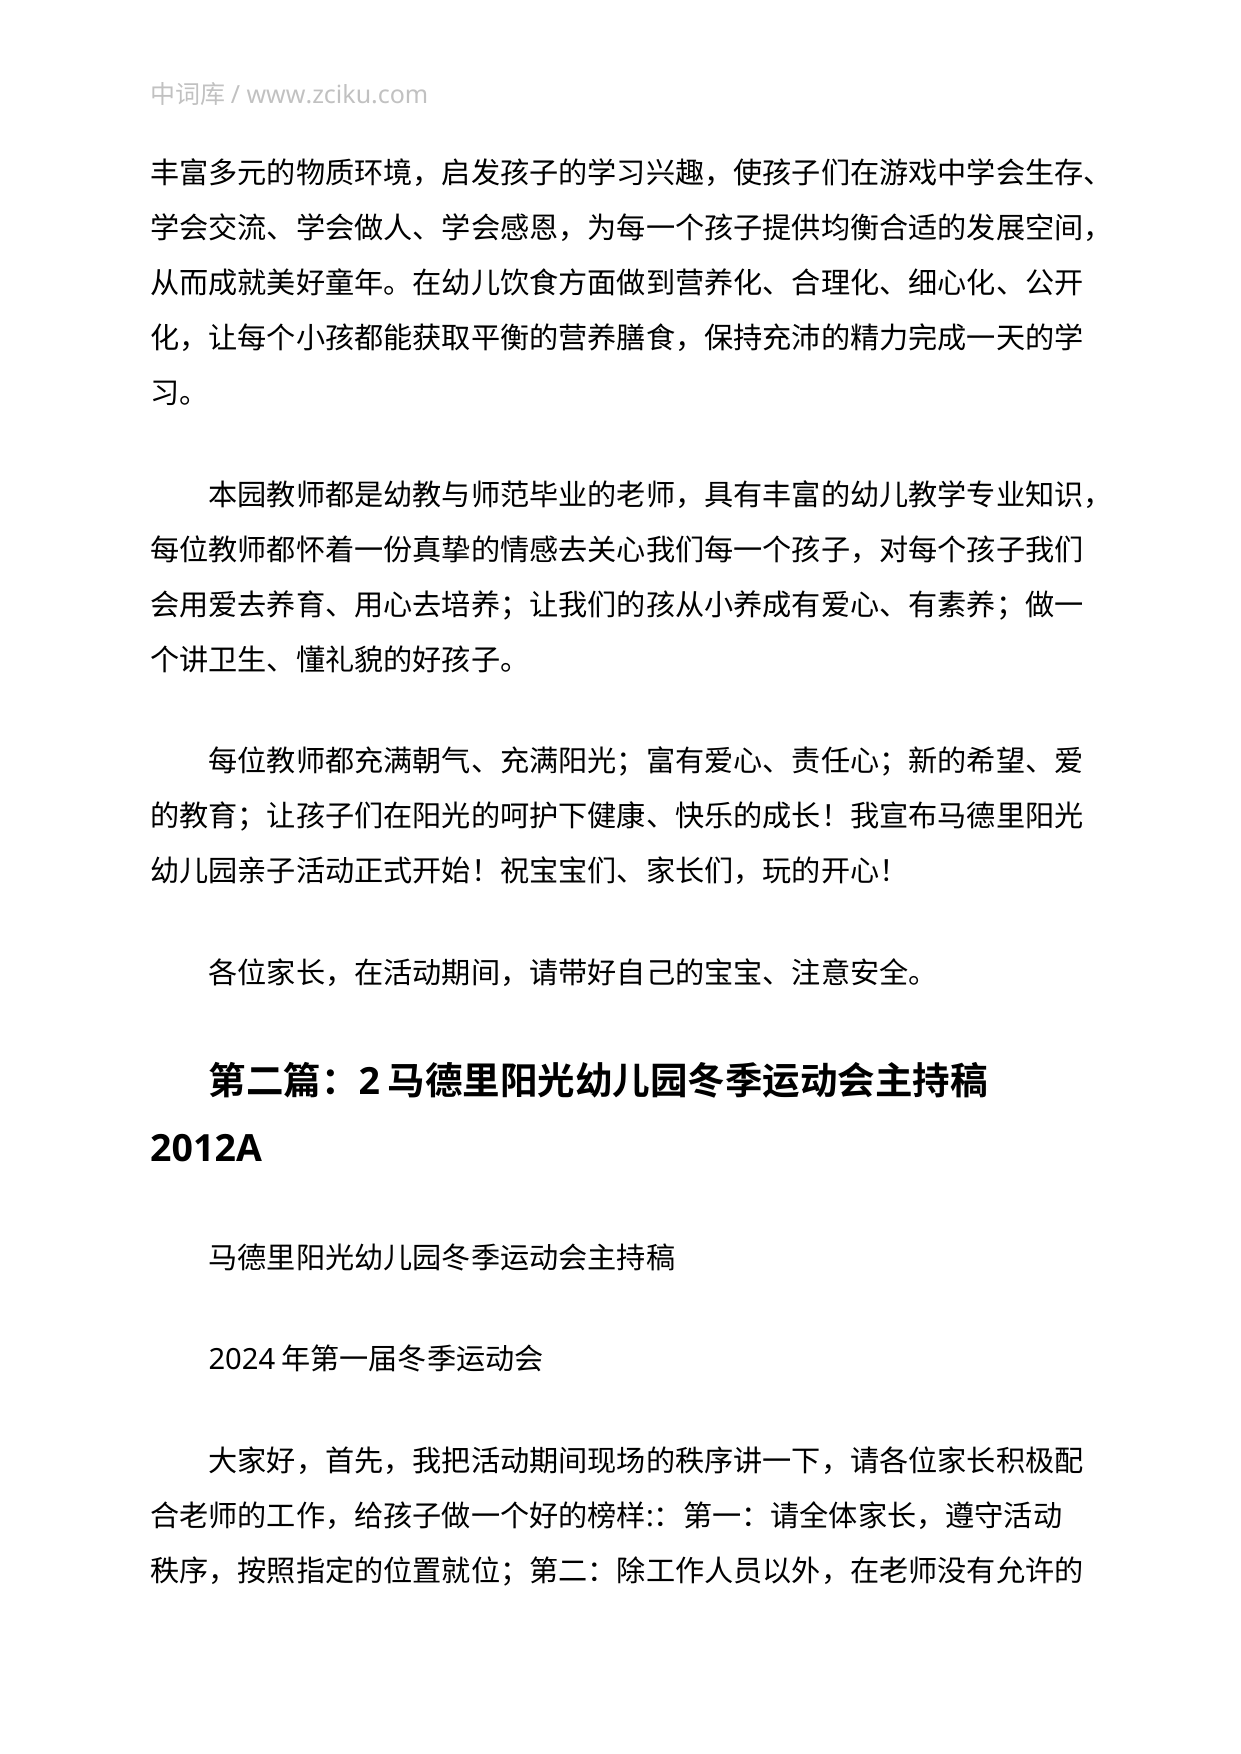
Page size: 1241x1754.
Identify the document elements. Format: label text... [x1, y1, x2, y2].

text 2024年第一届冬季运动会 [150, 1336, 1090, 1378]
text 各位家长，在活动期间，请带好自己的宝宝、注意安全。 [150, 949, 1090, 992]
text 每位教师都充满朝气、充满阳光；富有爱心、责任心；新的希望、爱的教育；让孩子们在阳光的呵护下健康、快乐的成长！我宣布马德里阳光幼儿园亲子活动正式开始！祝宝宝们、家长们，玩的开心！ [150, 738, 1090, 890]
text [150, 150, 1090, 412]
text 本园教师都是幼教与师范毕业的老师，具有丰富的幼儿教学专业知识，每位教师都怀着一份真挚的情感去关心我们每一个孩子，对每个孩子我们会用爱去养育、用心去培养；让我们的孩从小养成有爱心、有素养；做一个讲卫生、懂礼貌的好孩子。 [150, 471, 1090, 678]
text 马德里阳光幼儿园冬季运动会主持稿 [150, 1234, 1090, 1276]
text 第二篇：2马德里阳光幼儿园冬季运动会主持稿2012A [150, 1051, 1090, 1172]
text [150, 1438, 1090, 1590]
